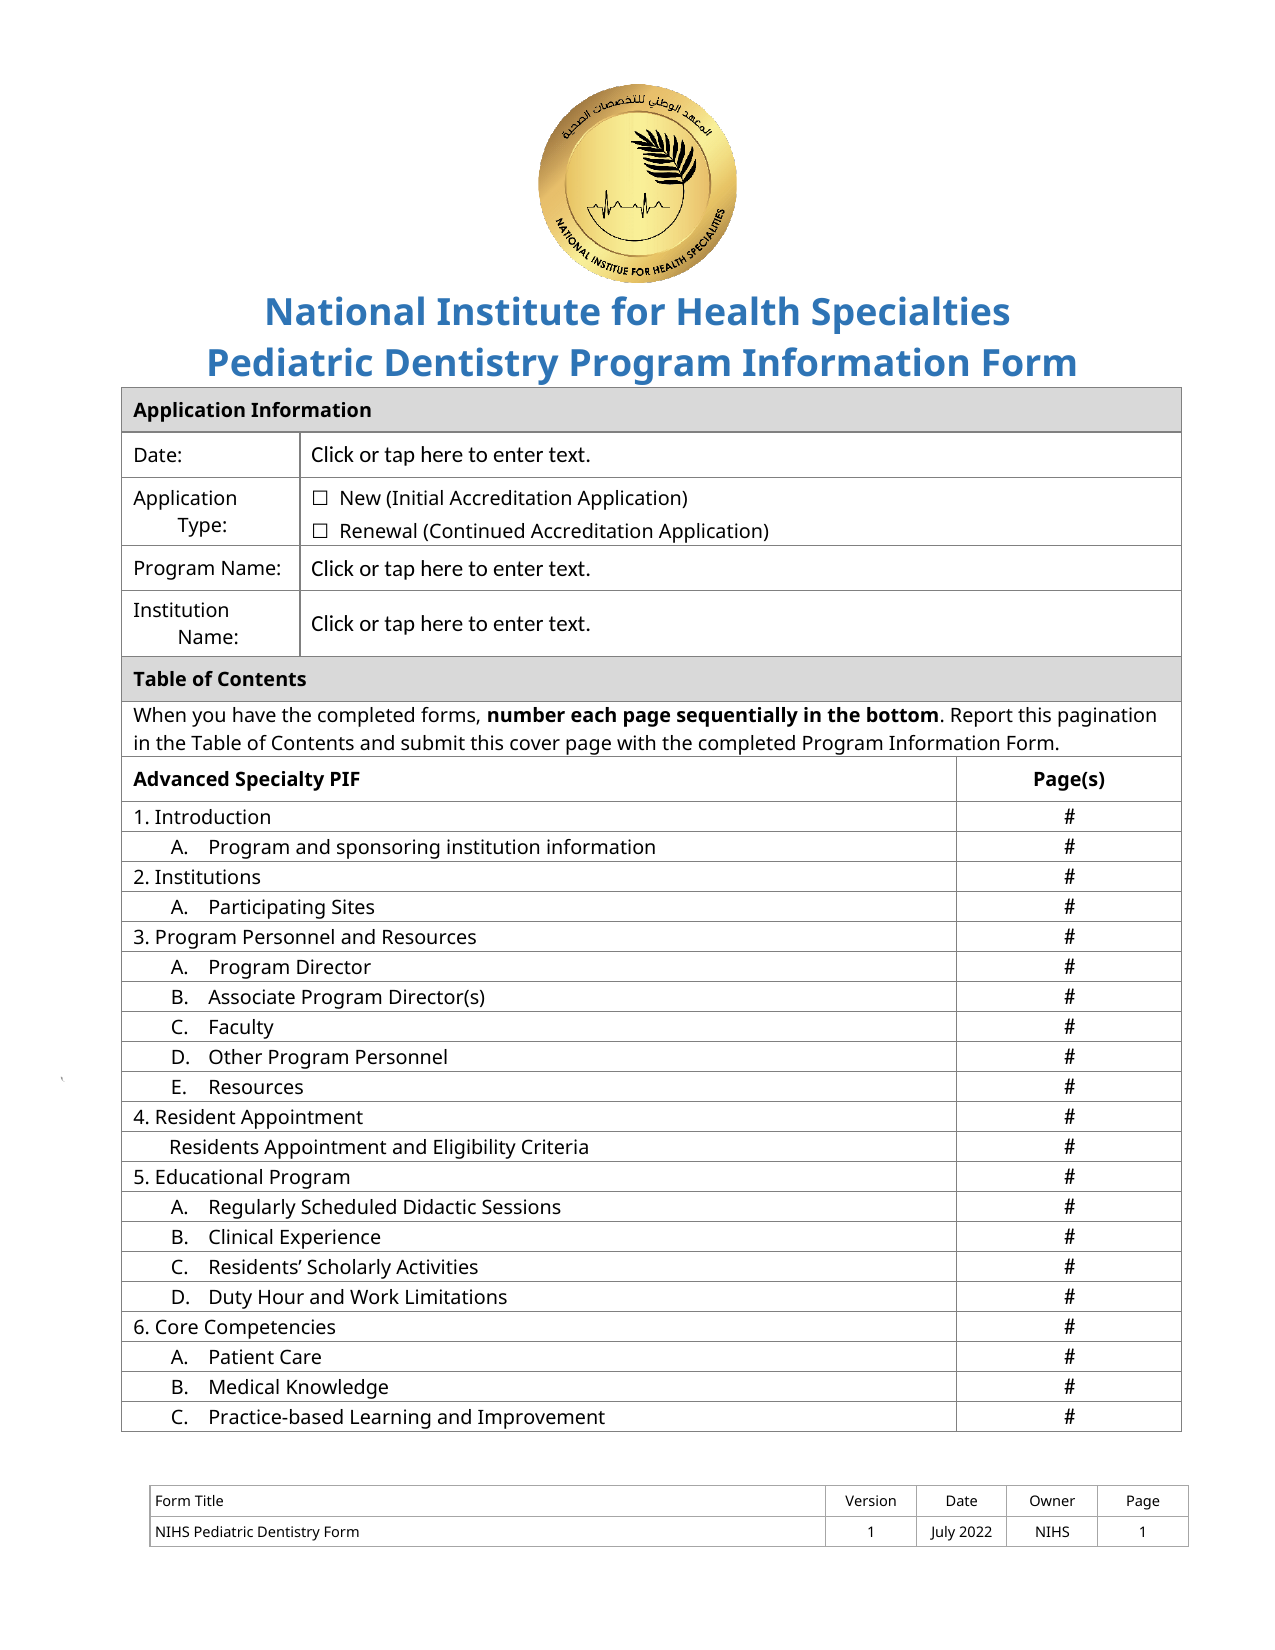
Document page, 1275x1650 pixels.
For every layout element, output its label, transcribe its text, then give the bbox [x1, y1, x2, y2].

table_cell Page(s) [957, 757, 1181, 801]
table_cell 2. Institutions [122, 862, 956, 891]
table_cell 1. Introduction [122, 802, 956, 831]
table_cell Institution Name: [122, 591, 299, 656]
table_cell Advanced Specialty PIF [122, 757, 956, 801]
table_cell Program and sponsoring institution information [122, 832, 956, 861]
table_cell Regularly Scheduled Didactic Sessions [122, 1192, 956, 1221]
table_cell Program Director [122, 952, 956, 981]
table_cell Practice-based Learning and Improvement [122, 1402, 956, 1431]
table_cell Resources [122, 1072, 956, 1101]
text Pediatric Dentistry Program Information Form [150, 336, 1125, 387]
table_cell Residents Appointment and Eligibility Criteria [122, 1132, 956, 1161]
table_cell Faculty [122, 1012, 956, 1041]
table_cell Table of Contents [122, 657, 1181, 701]
table_cell 4. Resident Appointment [122, 1102, 956, 1131]
table_cell When you have the completed forms, number each page sequentially in the bottom. Report this pagination in the Table of Contents and submit this cover page with the completed Program Information Form. [122, 702, 1181, 756]
text National Institute for Health Specialties [150, 285, 1125, 336]
table_cell 6. Core Competencies [122, 1312, 956, 1341]
table_cell Application Type: [122, 478, 299, 545]
picture [538, 84, 737, 283]
table_cell Program Name: [122, 546, 299, 590]
table_cell Duty Hour and Work Limitations [122, 1282, 956, 1311]
table_cell Medical Knowledge [122, 1372, 956, 1401]
table_cell Other Program Personnel [122, 1042, 956, 1071]
table_cell Patient Care [122, 1342, 956, 1371]
table_cell 3. Program Personnel and Resources [122, 922, 956, 951]
table_cell 5. Educational Program [122, 1162, 956, 1191]
table_cell New (Initial Accreditation Application) Renewal (Continued Accreditation Application) [301, 478, 1181, 545]
table_cell Participating Sites [122, 892, 956, 921]
table_cell Residents’ Scholarly Activities [122, 1252, 956, 1281]
table_cell Associate Program Director(s) [122, 982, 956, 1011]
table_header Application Information [122, 388, 1181, 431]
table_cell Date: [122, 433, 299, 477]
table_cell Clinical Experience [122, 1222, 956, 1251]
